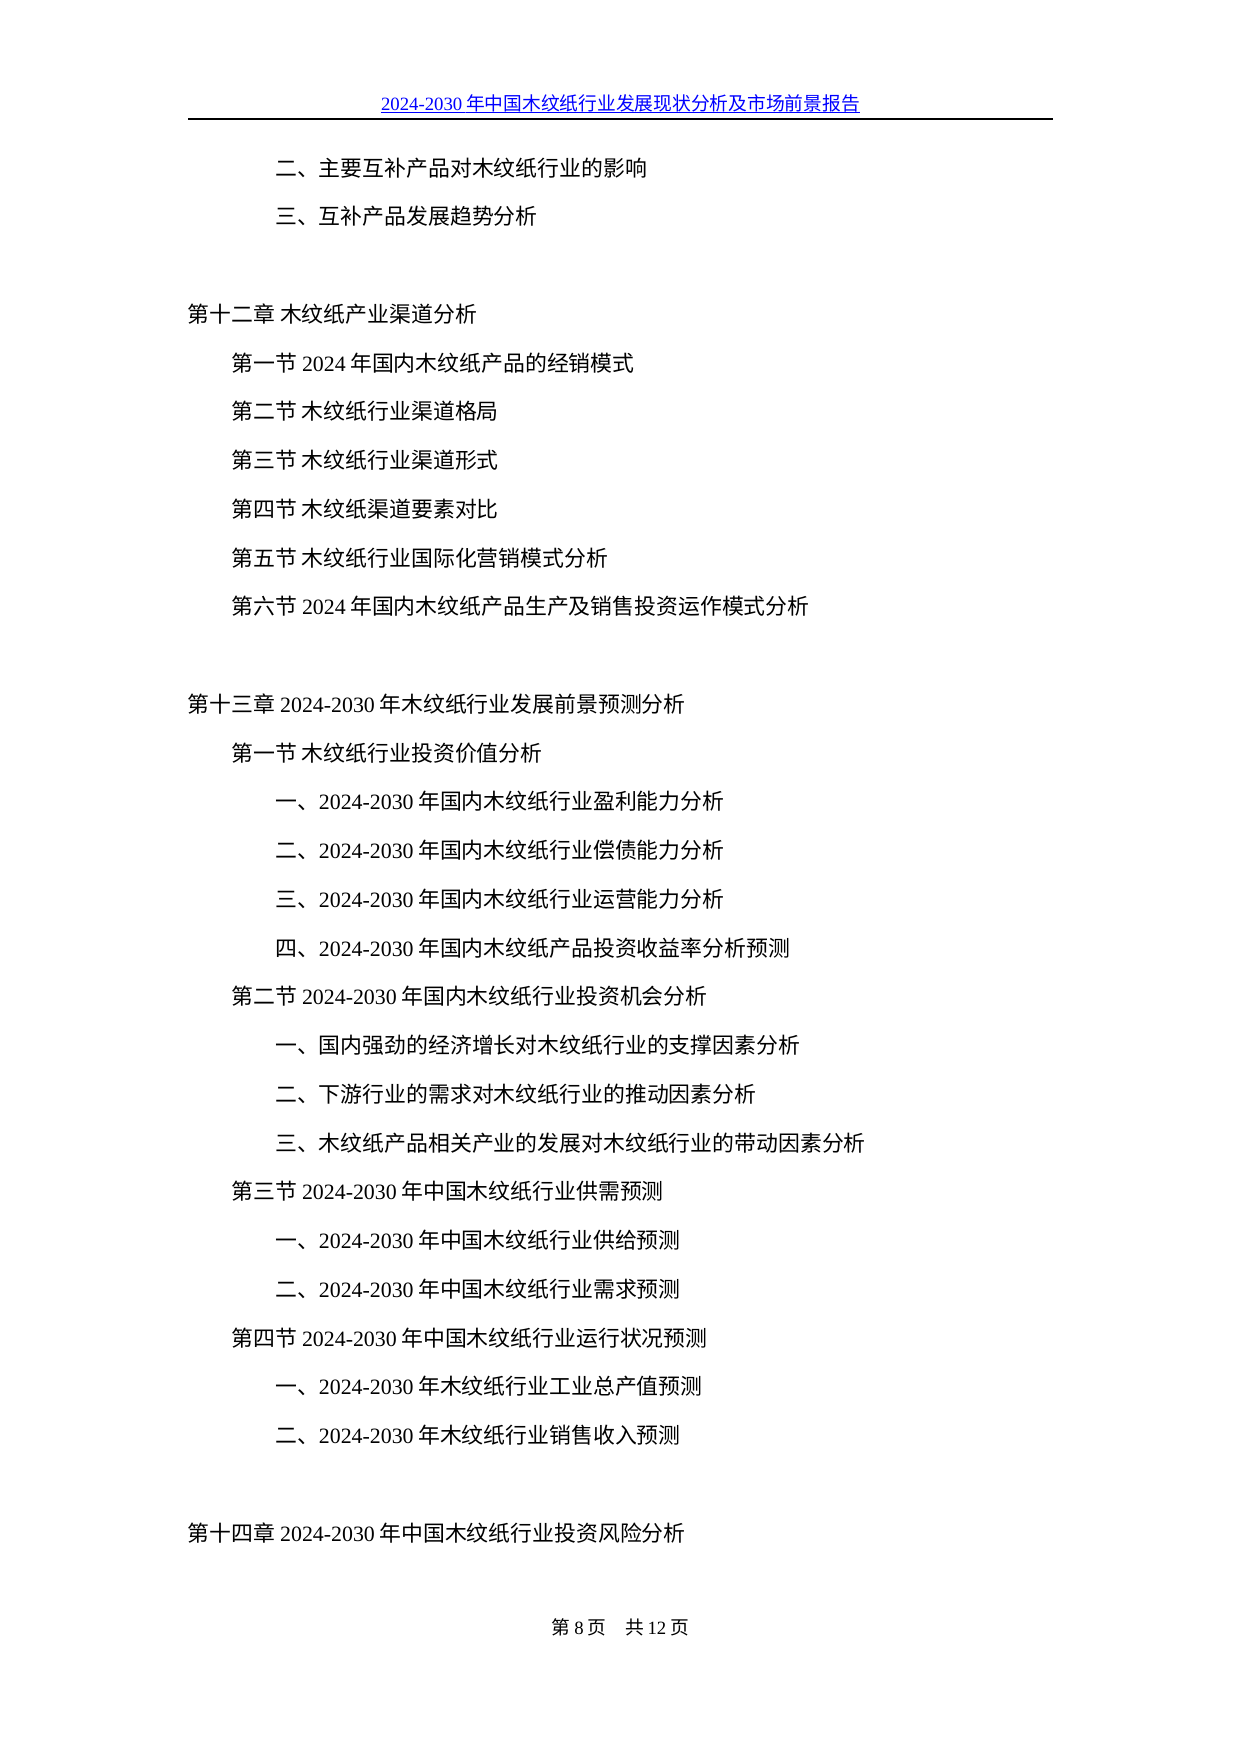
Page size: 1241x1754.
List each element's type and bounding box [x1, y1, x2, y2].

text [187, 150, 1053, 1548]
